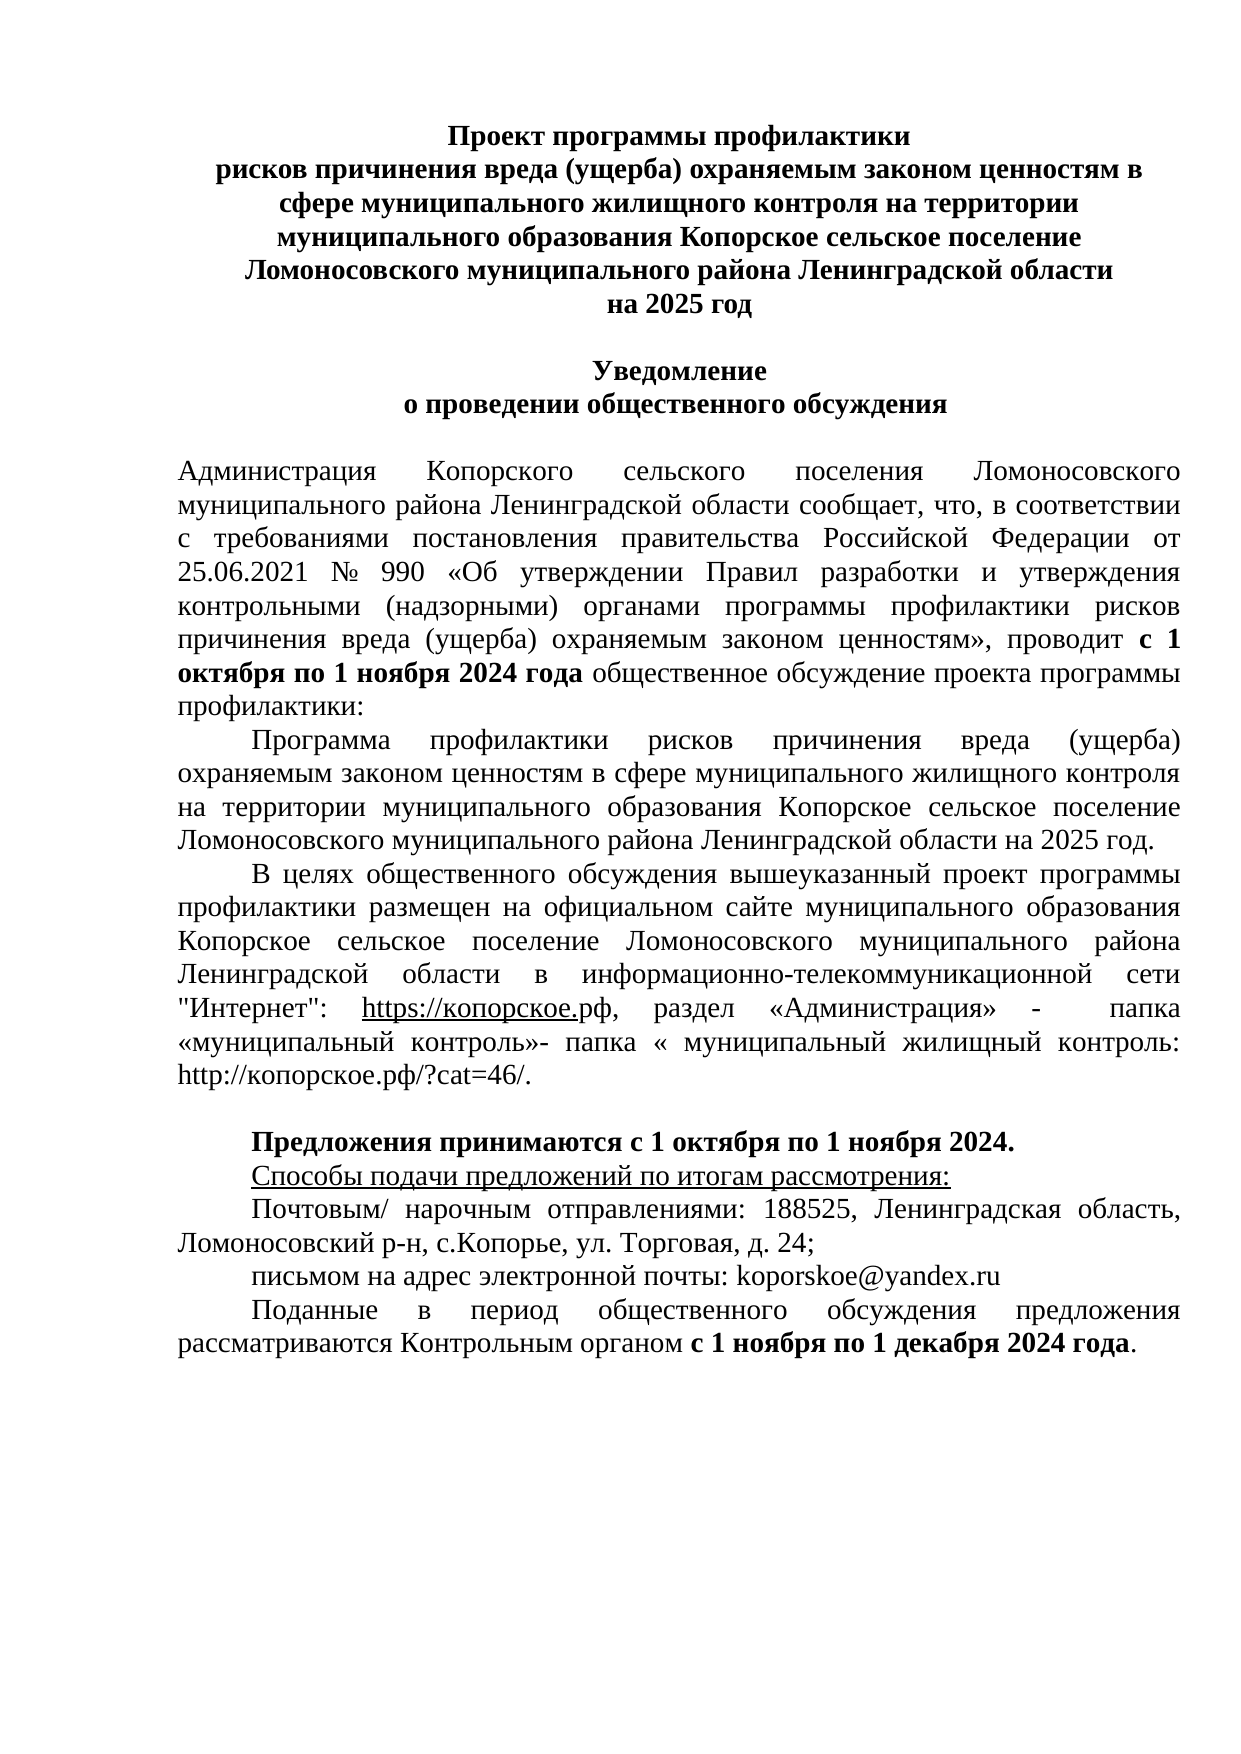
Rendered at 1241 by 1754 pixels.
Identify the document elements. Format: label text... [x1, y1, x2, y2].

text Администрация Копорского сельского поселения Ломоносовского муниципального района Ленинградской области сообщает, что, в соответствии с требованиями постановления правительства Российской Федерации от 25.06.2021 № 990 «Об утверждении Правил разработки и утверждения контрольными (надзорными) органами программы профилактики рисков причинения вреда (ущерба) охраняемым законом ценностям», проводит с 1 октября по 1 ноября 2024 года общественное обсуждение проекта программы профилактики: [177, 453, 1181, 722]
text Поданные в период общественного обсуждения предложения рассматриваются Контрольным органом с 1 ноября по 1 декабря 2024 года. [177, 1292, 1181, 1359]
text Почтовым/ нарочным отправлениями: 188525, Ленинградская область, Ломоносовский р-н, с.Копорье, ул. Торговая, д. 24; [177, 1191, 1181, 1258]
text на 2025 год [177, 286, 1181, 319]
text Способы подачи предложений по итогам рассмотрения: [177, 1158, 1181, 1191]
text В целях общественного обсуждения вышеуказанный проект программы профилактики размещен на официальном сайте муниципального образования Копорское сельское поселение Ломоносовского муниципального района Ленинградской области в информационно-телекоммуникационной сети "Интернет": https://копорское.рф, раздел «Администрация» - папка «муниципальный контроль»- папка « муниципальный жилищный контроль: http://копорское.рф/?cat=46/. [177, 856, 1181, 1091]
text Программа профилактики рисков причинения вреда (ущерба) охраняемым законом ценностям в сфере муниципального жилищного контроля на территории муниципального образования Копорское сельское поселение Ломоносовского муниципального района Ленинградской области на 2025 год. [177, 722, 1181, 856]
text о проведении общественного обсуждения [177, 386, 1181, 420]
text письмом на адрес электронной почты: koporskoe@yandex.ru [177, 1258, 1181, 1292]
text Предложения принимаются с 1 октября по 1 ноября 2024. [177, 1124, 1181, 1158]
text Проект программы профилактики [177, 118, 1181, 152]
text рисков причинения вреда (ущерба) охраняемым законом ценностям в сфере муниципального жилищного контроля на территории муниципального образования Копорское сельское поселение Ломоносовского муниципального района Ленинградской области [177, 152, 1181, 286]
text Уведомление [177, 353, 1181, 386]
